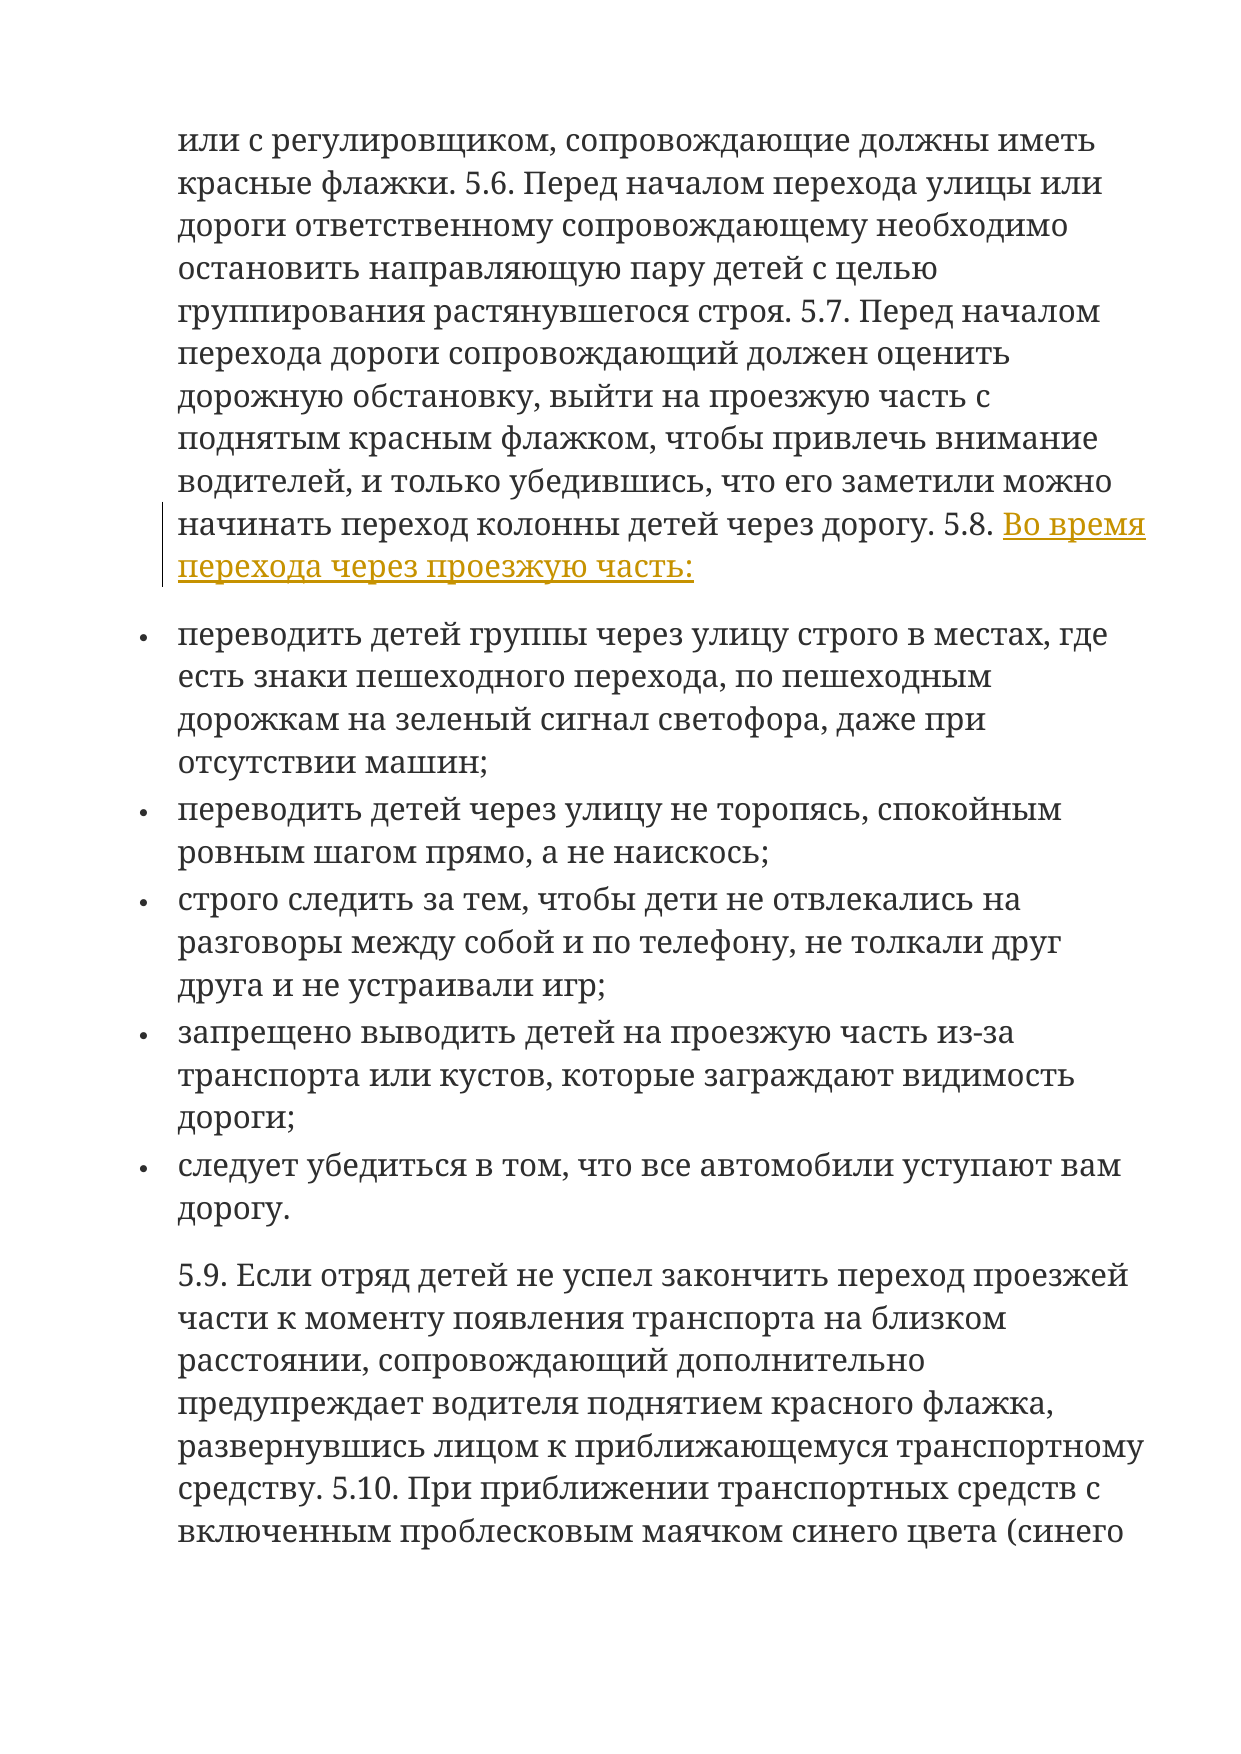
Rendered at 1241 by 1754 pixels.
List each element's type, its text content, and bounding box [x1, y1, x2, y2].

list строго следить за тем, чтобы дети не отвлекались на разговоры между собой и по телефону, не толкали друг друга и не устраивали игр; [140, 877, 1152, 1005]
list переводить детей через улицу не торопясь, спокойным ровным шагом прямо, а не наискось; [140, 787, 1152, 872]
list переводить детей группы через улицу строго в местах, где есть знаки пешеходного перехода, по пешеходным дорожкам на зеленый сигнал светофора, даже при отсутствии машин; [140, 612, 1152, 782]
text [177, 118, 1152, 587]
list следует убедиться в том, что все автомобили уступают вам дорогу. [140, 1143, 1152, 1228]
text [177, 1253, 1152, 1551]
list запрещено выводить детей на проезжую часть из-за транспорта или кустов, которые заграждают видимость дороги; [140, 1010, 1152, 1138]
